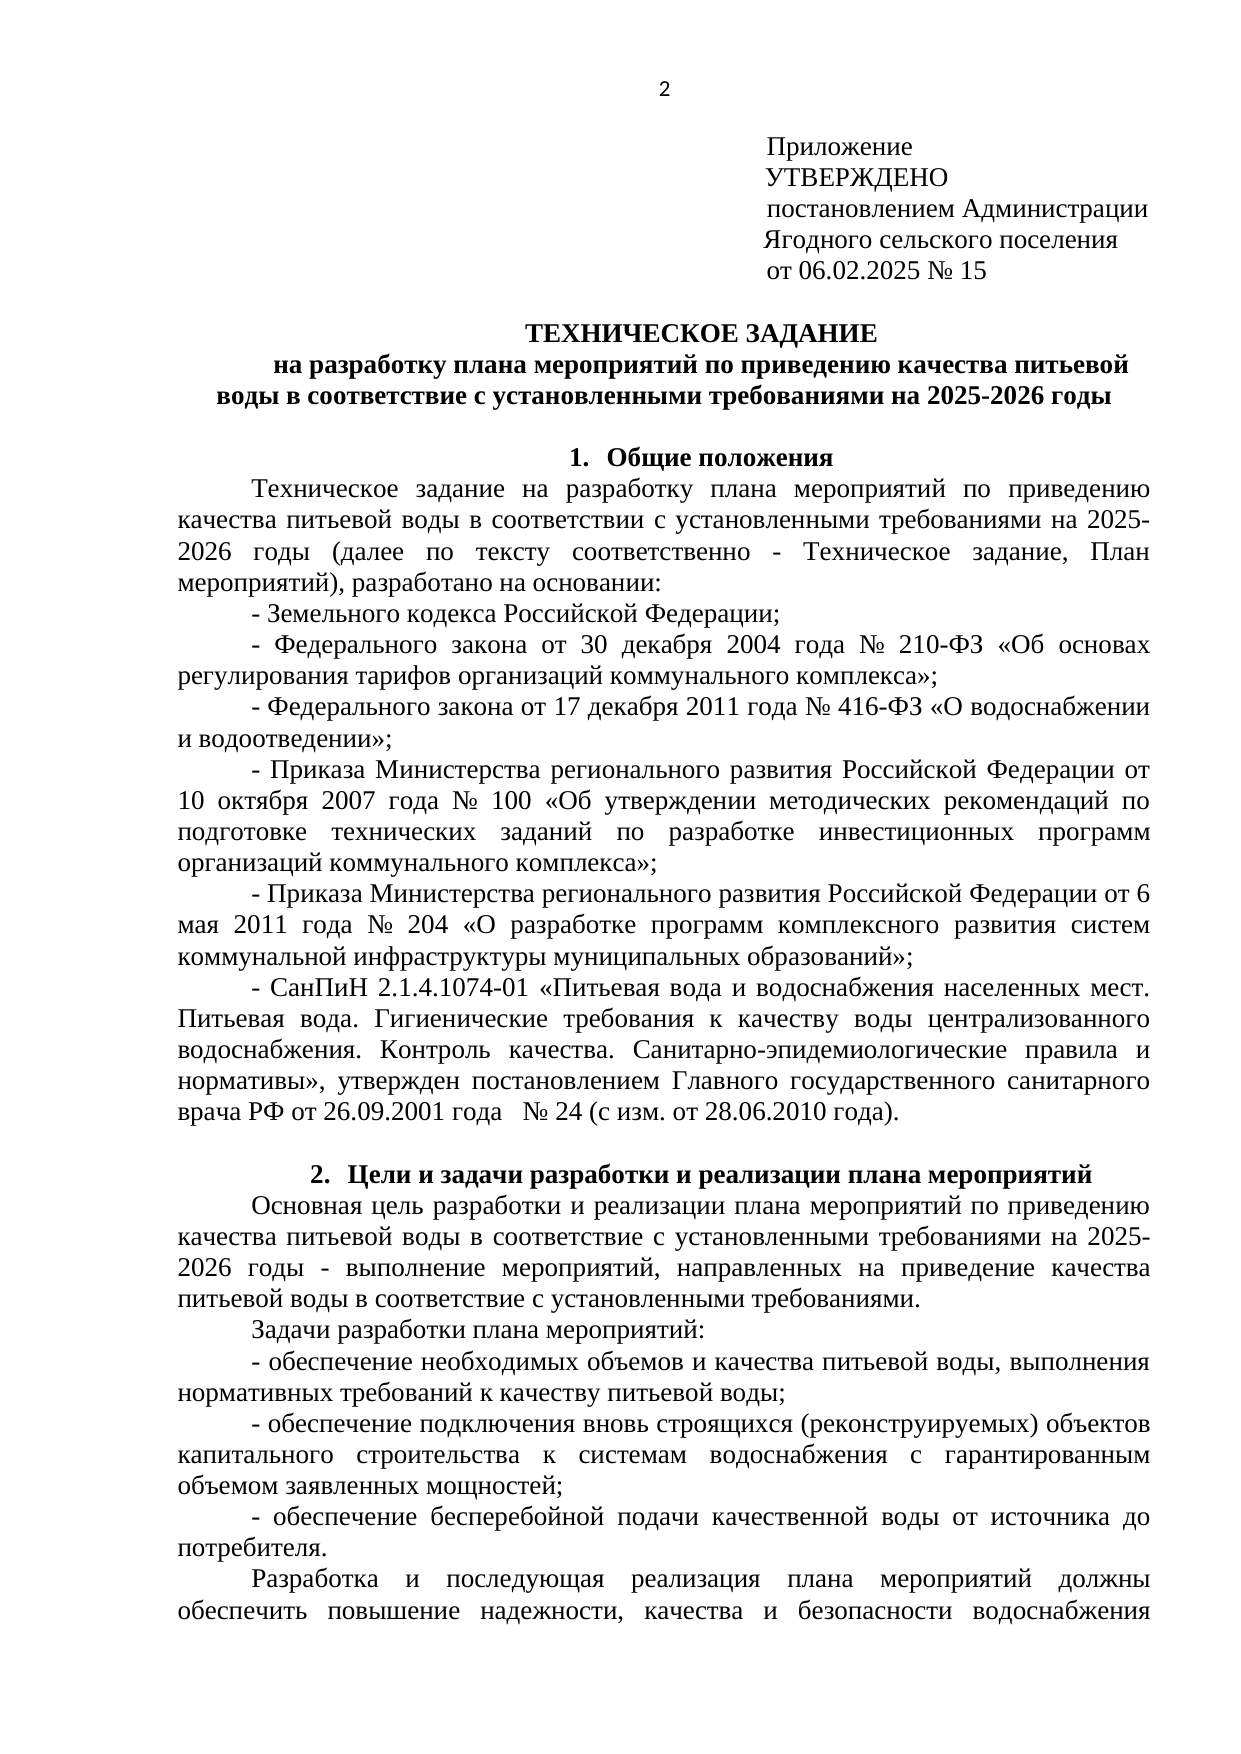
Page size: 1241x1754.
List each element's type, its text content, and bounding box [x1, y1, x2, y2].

text - обеспечение подключения вновь строящихся (реконструируемых) объектов капитального строительства к системам водоснабжения с гарантированным объемом заявленных мощностей; [177, 1407, 1152, 1500]
text на разработку плана мероприятий по приведению качества питьевой воды в соответствие с установленными требованиями на 2025-2026 годы [177, 348, 1152, 410]
text ТЕХНИЧЕСКОЕ ЗАДАНИЕ [177, 317, 1152, 348]
list Цели и задачи разработки и реализации плана мероприятий [251, 1158, 1152, 1189]
text Техническое задание на разработку плана мероприятий по приведению качества питьевой воды в соответствии с установленными требованиями на 2025-2026 годы (далее по тексту соответственно - Техническое задание, План мероприятий), разработано на основании: [177, 472, 1152, 597]
text - СанПиН 2.1.4.1074-01 «Питьевая вода и водоснабжения населенных мест. Питьевая вода. Гигиенические требования к качеству воды централизованного водоснабжения. Контроль качества. Санитарно-эпидемиологические правила и нормативы», утвержден постановлением Главного государственного санитарного врача РФ от 26.09.2001 года № 24 (с изм. от 28.06.2010 года). [177, 971, 1152, 1127]
text от 06.02.2025 № 15 [177, 254, 1152, 286]
text УТВЕРЖДЕНО [177, 161, 1152, 192]
text - обеспечение бесперебойной подачи качественной воды от источника до потребителя. [177, 1500, 1152, 1563]
text - Земельного кодекса Российской Федерации; [177, 597, 1152, 628]
text Ягодного сельского поселения [177, 223, 1152, 254]
text Задачи разработки плана мероприятий: [177, 1313, 1152, 1344]
text - Приказа Министерства регионального развития Российской Федерации от 10 октября 2007 года № 100 «Об утверждении методических рекомендаций по подготовке технических заданий по разработке инвестиционных программ организаций коммунального комплекса»; [177, 753, 1152, 877]
text Приложение [177, 130, 1152, 161]
text - Федерального закона от 30 декабря 2004 года № 210-ФЗ «Об основах регулирования тарифов организаций коммунального комплекса»; [177, 628, 1152, 691]
text - Приказа Министерства регионального развития Российской Федерации от 6 мая 2011 года № 204 «О разработке программ комплексного развития систем коммунальной инфраструктуры муниципальных образований»; [177, 877, 1152, 971]
list Общие положения [251, 441, 1152, 472]
text Основная цель разработки и реализации плана мероприятий по приведению качества питьевой воды в соответствие с установленными требованиями на 2025-2026 годы - выполнение мероприятий, направленных на приведение качества питьевой воды в соответствие с установленными требованиями. [177, 1189, 1152, 1313]
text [177, 1563, 1152, 1625]
text - обеспечение необходимых объемов и качества питьевой воды, выполнения нормативных требований к качеству питьевой воды; [177, 1344, 1152, 1407]
text постановлением Администрации [177, 192, 1152, 223]
text - Федерального закона от 17 декабря 2011 года № 416-ФЗ «О водоснабжении и водоотведении»; [177, 691, 1152, 753]
